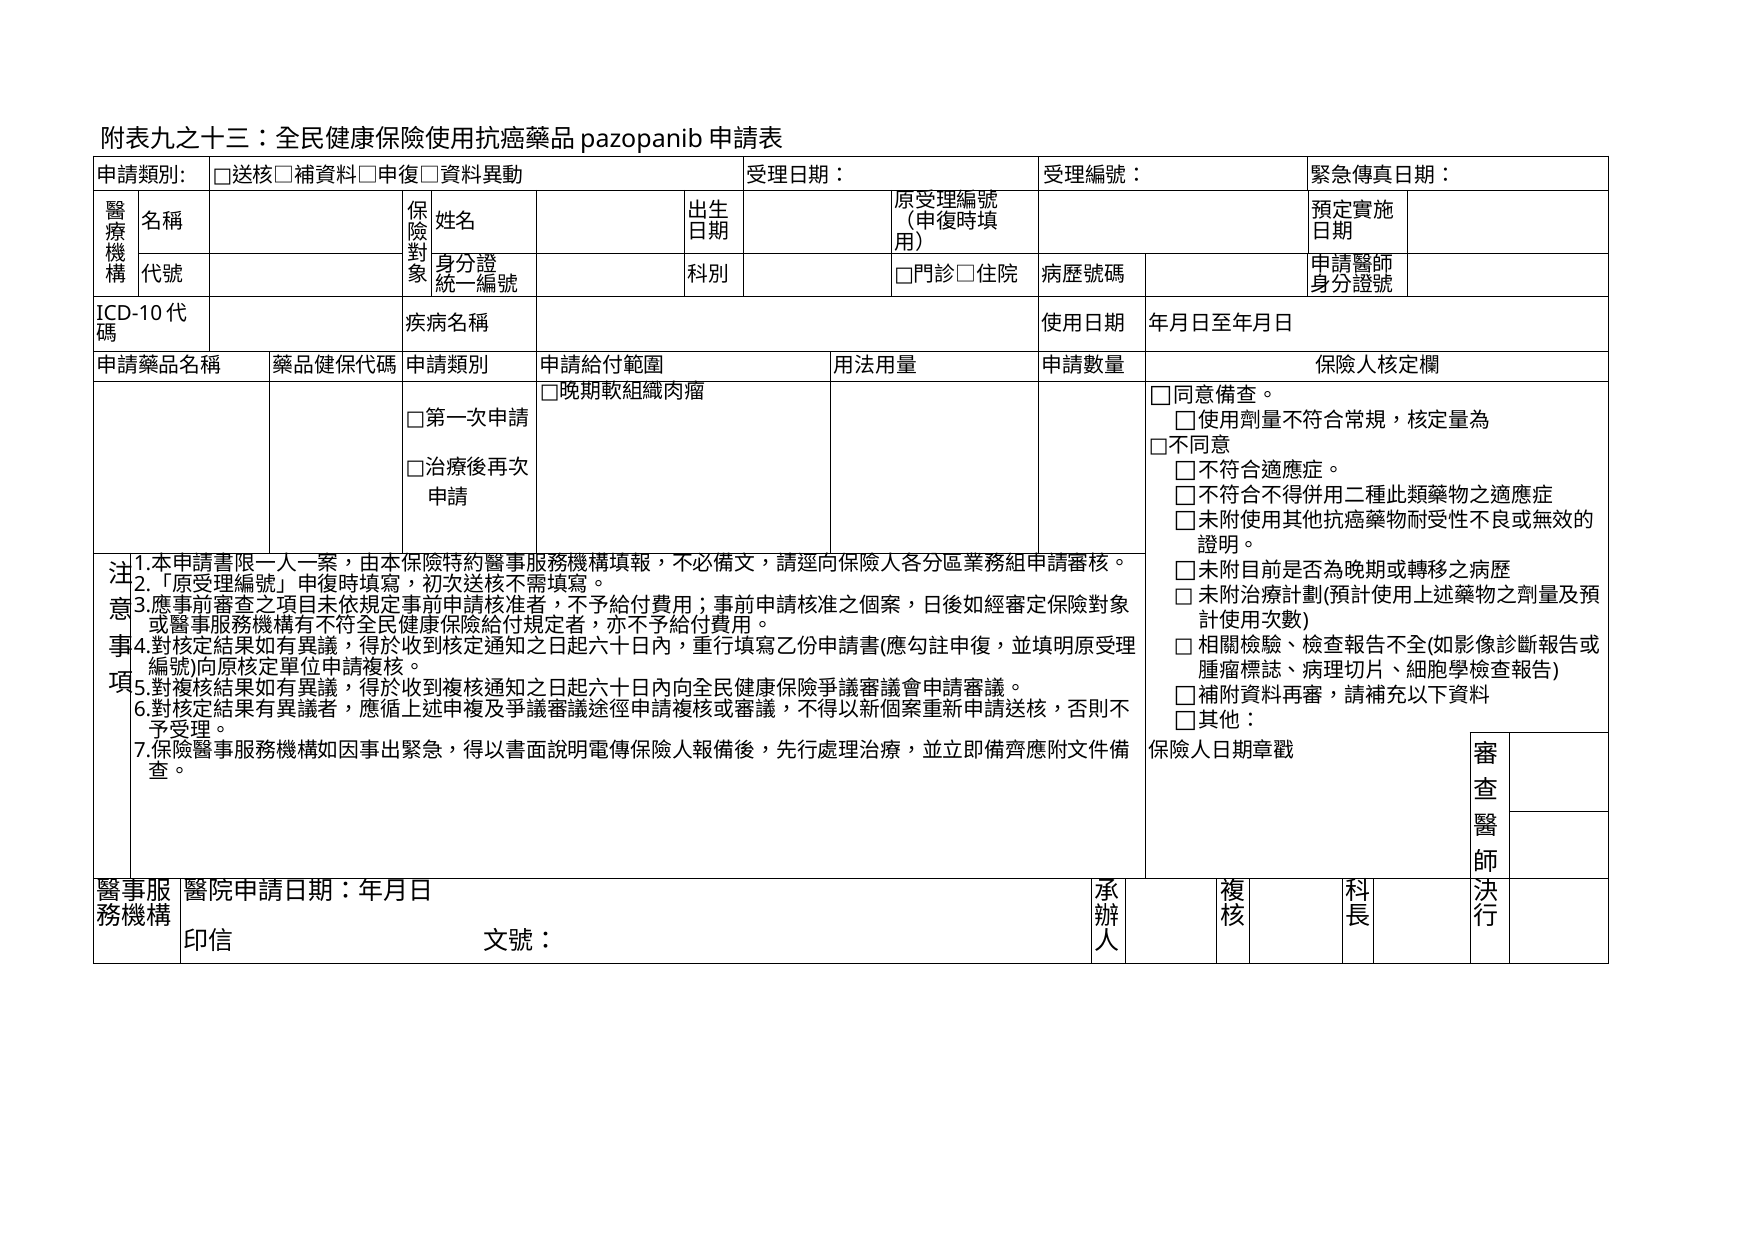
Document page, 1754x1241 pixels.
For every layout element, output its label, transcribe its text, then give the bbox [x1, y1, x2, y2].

table_cell 疾病名稱 [403, 297, 536, 351]
table_cell [1250, 879, 1342, 963]
table_cell [210, 191, 402, 253]
table_cell [1039, 382, 1145, 553]
table_cell 審查醫師 [1471, 733, 1509, 878]
table_cell [744, 254, 891, 296]
table_header 受理編號： [1039, 157, 1307, 190]
table_cell □第一次申請 □治療後再次申請 [403, 382, 536, 553]
table_cell [537, 297, 1038, 351]
table_cell 出生日期 [685, 191, 743, 253]
table_cell 申請類別 [403, 352, 536, 381]
table_cell 承辦人 [1092, 879, 1125, 963]
table_cell 使用日期 [1039, 297, 1145, 351]
table_cell 代號 [139, 254, 209, 296]
table_cell [1126, 879, 1216, 963]
table_cell 注意事項 [94, 554, 130, 878]
table_cell 名稱 [139, 191, 209, 253]
table_cell 保險人日期章戳 [1146, 732, 1470, 878]
table_cell [210, 254, 402, 296]
table_cell [537, 191, 684, 253]
table_cell □晚期軟組織肉瘤 [537, 382, 830, 553]
table_cell 保險人核定欄 [1146, 352, 1608, 381]
text 附表九之十三：全民健康保險使用抗癌藥品pazopanib申請表 [75, 116, 1679, 156]
table_cell 申請數量 [1039, 352, 1145, 381]
table_cell [1146, 254, 1307, 296]
table_cell 藥品健保代碼 [270, 352, 402, 381]
table_cell 醫療機構 [94, 191, 138, 296]
table_cell □門診□住院 [892, 254, 1038, 296]
table_cell 複核 [1217, 879, 1249, 963]
table_cell 身分證 統一編號 [432, 254, 536, 296]
table_cell 申請醫師身分證號 [1308, 254, 1407, 296]
table_cell 用法用量 [831, 352, 1038, 381]
table_cell [831, 382, 1038, 553]
table_cell 預定實施 日期 [1309, 191, 1407, 253]
table_header 受理日期： [744, 157, 1038, 190]
table_header □送核□補資料□申復□資料異動 [210, 157, 743, 190]
table_cell 原受理編號 （申復時填用） [892, 191, 1038, 253]
table_cell 申請藥品名稱 [94, 352, 269, 381]
table_cell [1408, 254, 1608, 296]
table_header 申請類別: [94, 157, 209, 190]
table_cell 同意備查。 使用劑量不符合常規，核定量為 □不同意 不符合適應症。 不符合不得併用二種此類藥物之適應症 未附使用其他抗癌藥物耐受性不良或無效的證明。 未附目前是否為晚期或轉移之病歷 未附治療計劃(預計使用上述藥物之劑量及預計使用次數) 相關檢驗、檢查報告不全(如影像診斷報告或腫瘤標誌、病理切片、細胞學檢查報告) 補附資料再審，請補充以下資料 其他： [1146, 382, 1608, 732]
table_cell 科別 [685, 254, 743, 296]
table_cell ICD-10代碼 [94, 297, 209, 351]
table_cell [94, 382, 269, 553]
table_cell 決行 [1471, 879, 1509, 963]
table_cell [1039, 191, 1308, 253]
table_cell [537, 254, 684, 296]
table_cell 年月日至年月日 [1146, 297, 1608, 351]
table_cell 姓名 [432, 191, 536, 253]
table_cell 申請給付範圍 [537, 352, 830, 381]
table_cell [744, 191, 891, 253]
table_cell [1510, 812, 1608, 878]
table_cell [270, 382, 402, 553]
table_cell [1510, 733, 1608, 811]
table_cell 醫院申請日期：年月日 印信 文號： [181, 879, 1091, 963]
table_cell 1.本申請書限一人一案，由本保險特約醫事服務機構填報，不必備文，請逕向保險人各分區業務組申請審核。 2.「原受理編號」申復時填寫，初次送核不需填寫。 3.應事前審查之項目未依規定事前申請核准者，不予給付費用；事前申請核准之個案，日後如經審定保險對象或醫事服務機構有不符全民健康保險給付規定者，亦不予給付費用。 4.對核定結果如有異議，得於收到核定通知之日起六十日內，重行填寫乙份申請書(應勾註申復，並填明原受理編號)向原核定單位申請複核。 5.對複核結果如有異議，得於收到複核通知之日起六十日內向全民健康保險爭議審議會申請審議。 6.對核定結果有異議者，應循上述申複及爭議審議途徑申請複核或審議，不得以新個案重新申請送核，否則不予受理。 7.保險醫事服務機構如因事出緊急，得以書面說明電傳保險人報備後，先行處理治療，並立即備齊應附文件備查。 [131, 554, 1145, 878]
table_cell [210, 297, 402, 351]
table_cell [1510, 879, 1608, 963]
table_cell [1408, 191, 1608, 253]
table_cell 保險對象 [403, 191, 431, 296]
table_cell 病歷號碼 [1039, 254, 1145, 296]
table_cell 科長 [1343, 879, 1373, 963]
table_header 緊急傳真日期： [1308, 157, 1608, 190]
table_cell 醫事服務機構 [94, 879, 180, 963]
table_cell [1374, 879, 1470, 963]
